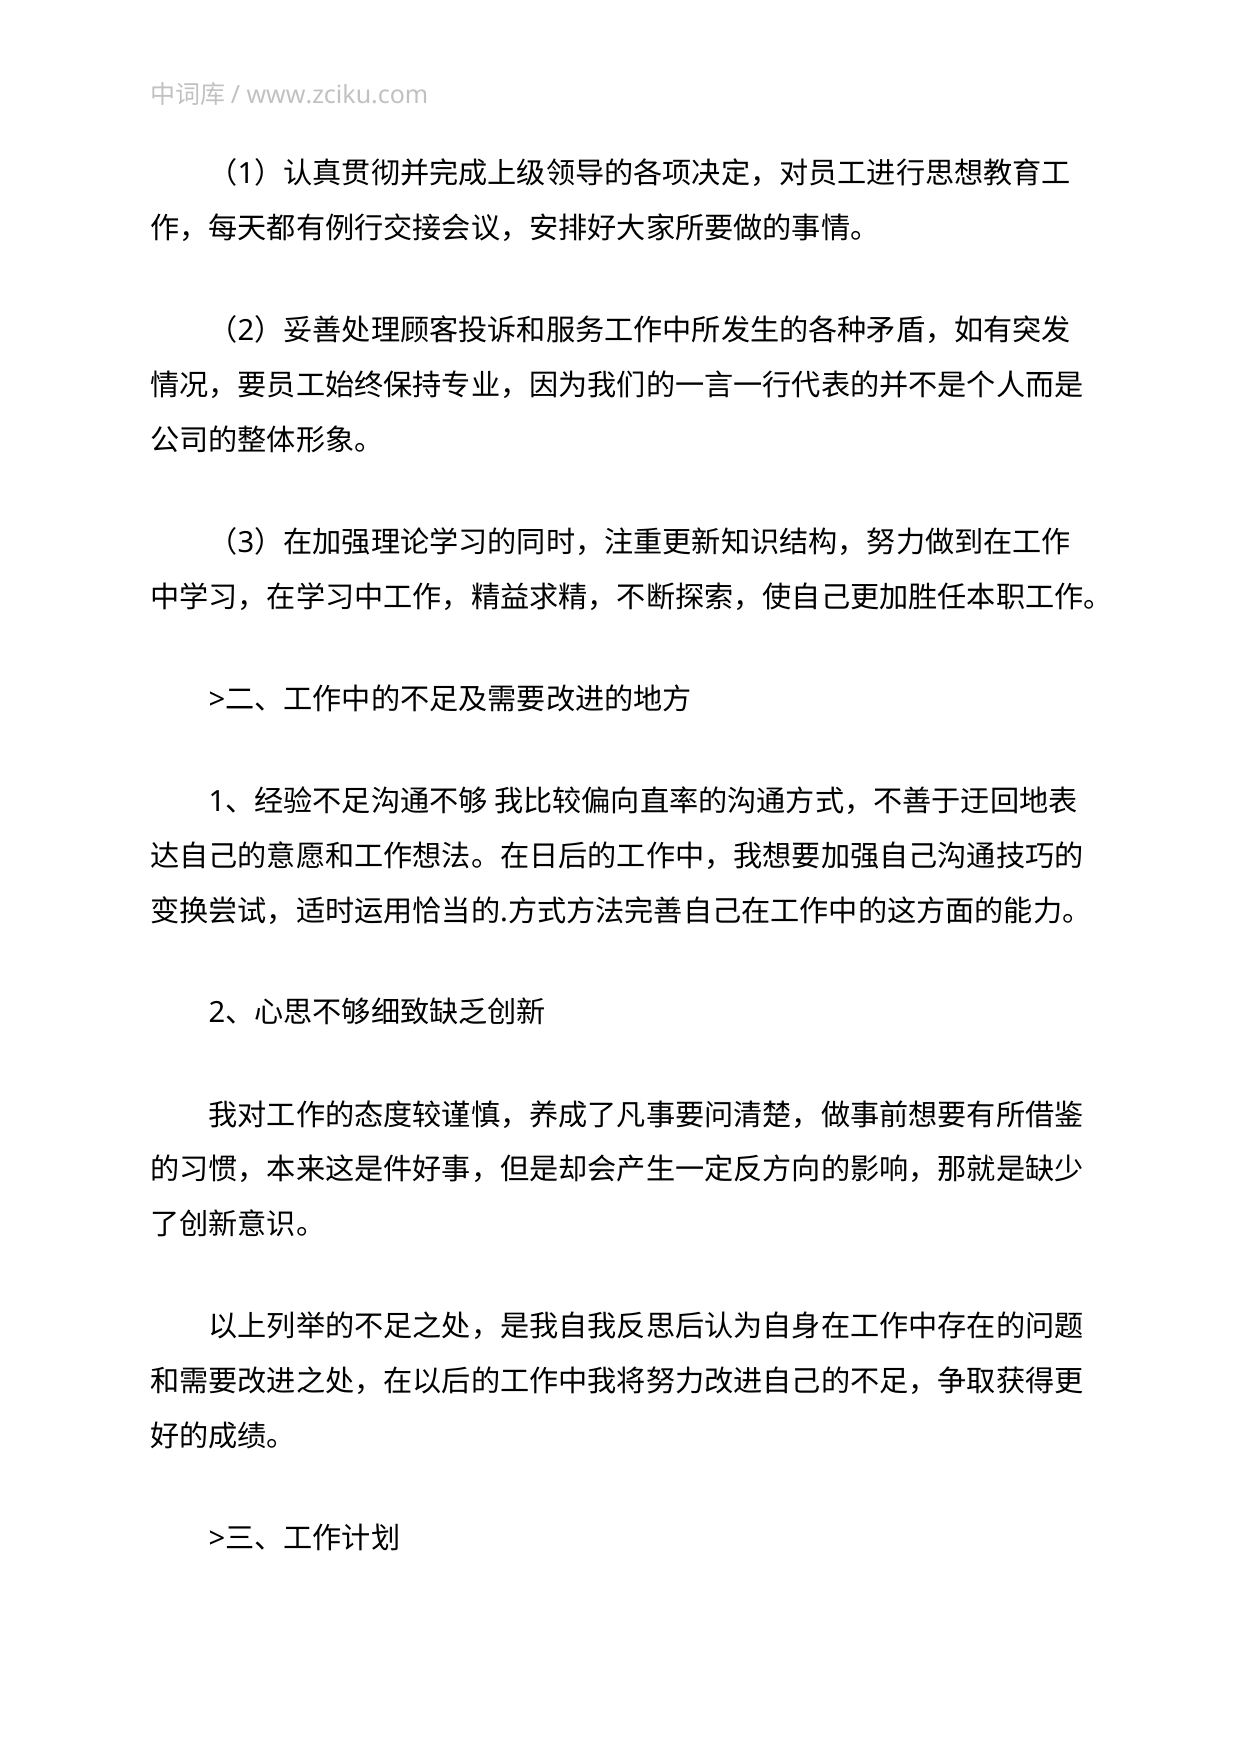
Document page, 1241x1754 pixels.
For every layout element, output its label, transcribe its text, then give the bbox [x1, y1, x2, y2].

text >二、工作中的不足及需要改进的地方 [150, 675, 1090, 718]
text 以上列举的不足之处，是我自我反思后认为自身在工作中存在的问题和需要改进之处，在以后的工作中我将努力改进自己的不足，争取获得更好的成绩。 [150, 1303, 1090, 1455]
text 2、心思不够细致缺乏创新 [150, 989, 1090, 1031]
text （1）认真贯彻并完成上级领导的各项决定，对员工进行思想教育工作，每天都有例行交接会议，安排好大家所要做的事情。 [150, 150, 1090, 247]
text 1、经验不足沟通不够 我比较偏向直率的沟通方式，不善于迂回地表达自己的意愿和工作想法。在日后的工作中，我想要加强自己沟通技巧的变换尝试，适时运用恰当的.方式方法完善自己在工作中的这方面的能力。 [150, 777, 1090, 929]
text 我对工作的态度较谨慎，养成了凡事要问清楚，做事前想要有所借鉴的习惯，本来这是件好事，但是却会产生一定反方向的影响，那就是缺少了创新意识。 [150, 1091, 1090, 1243]
text （3）在加强理论学习的同时，注重更新知识结构，努力做到在工作中学习，在学习中工作，精益求精，不断探索，使自己更加胜任本职工作。 [150, 518, 1090, 616]
text （2）妥善处理顾客投诉和服务工作中所发生的各种矛盾，如有突发情况，要员工始终保持专业，因为我们的一言一行代表的并不是个人而是公司的整体形象。 [150, 307, 1090, 459]
text >三、工作计划 [150, 1514, 1090, 1557]
